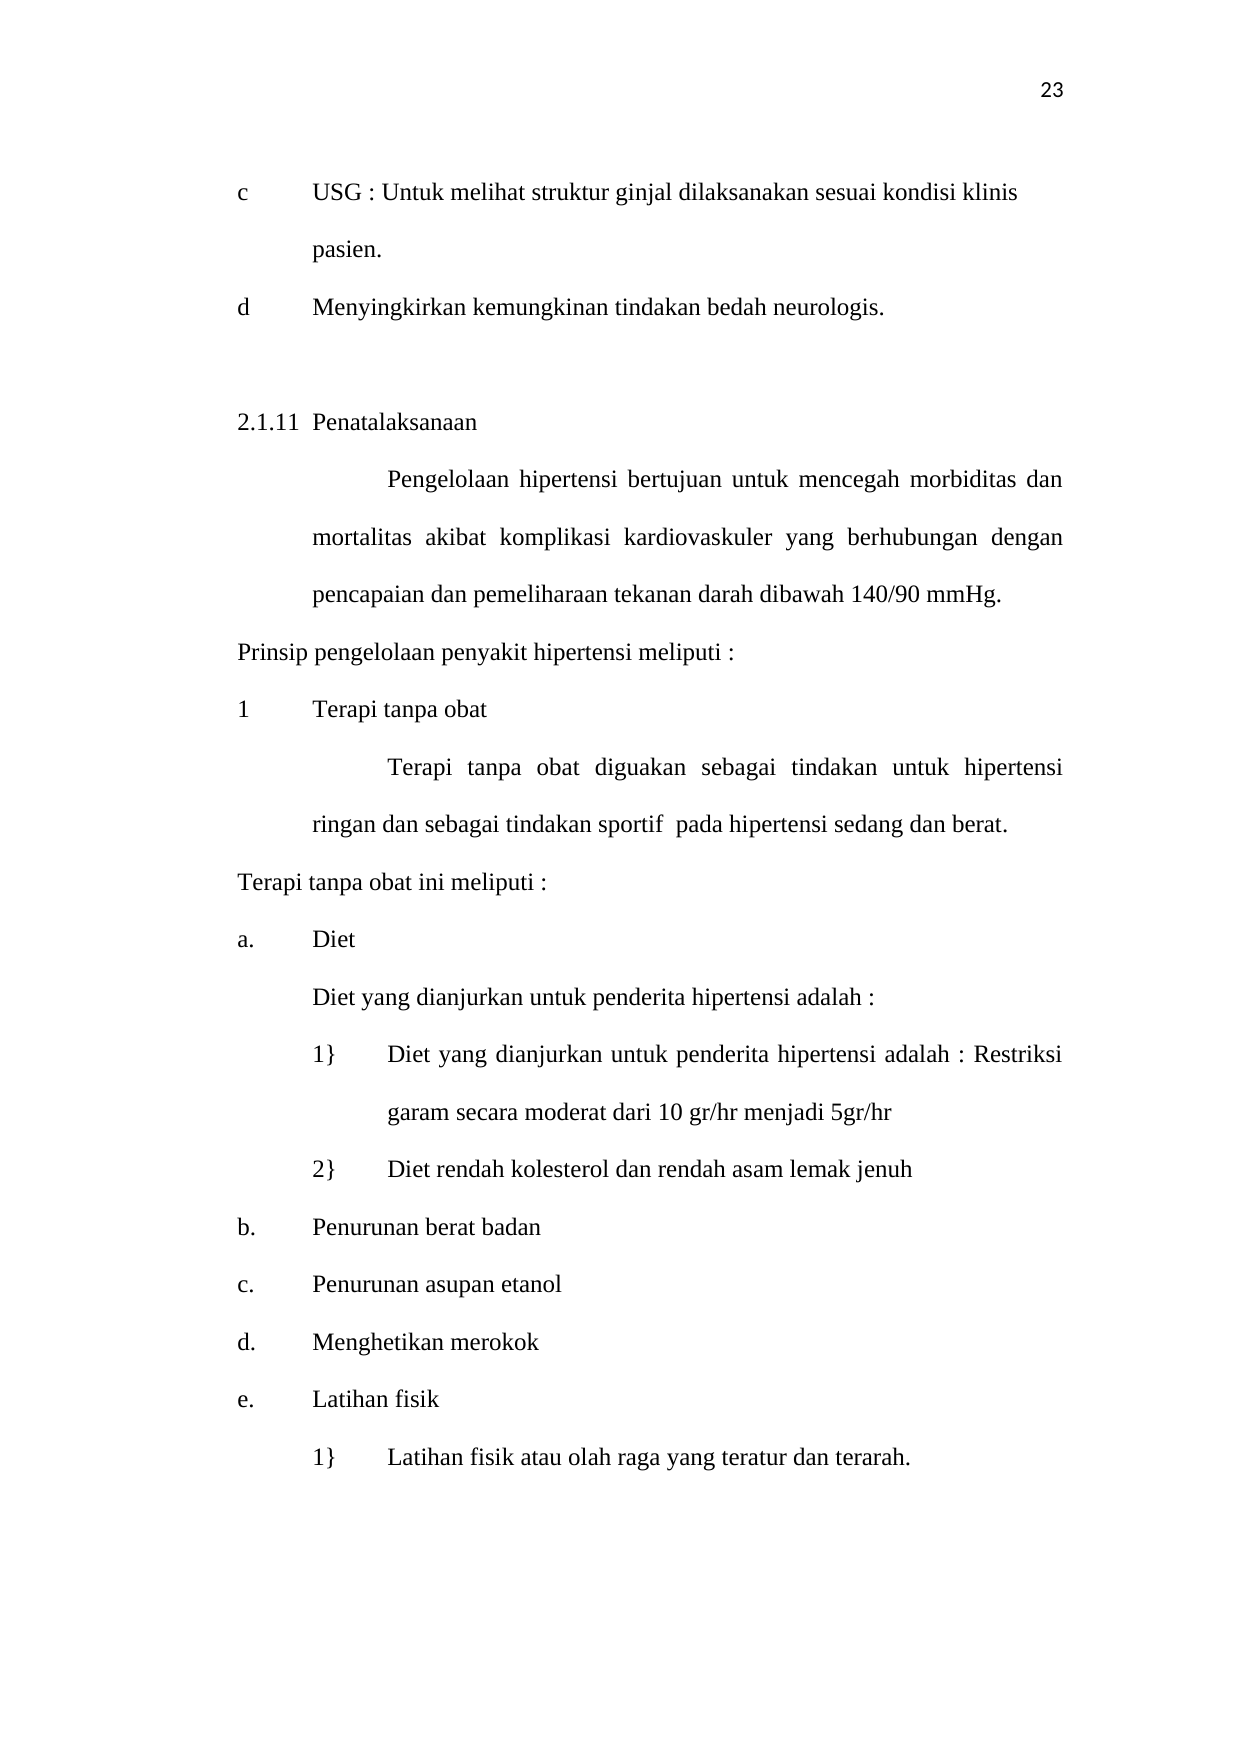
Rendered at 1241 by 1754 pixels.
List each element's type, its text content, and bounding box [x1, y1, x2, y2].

list USG : Untuk melihat struktur ginjal dilaksanakan sesuai kondisi klinis pasien. [237, 177, 1063, 263]
list Penurunan berat badan [237, 1212, 1063, 1241]
list Latihan fisik atau olah raga yang teratur dan terarah. [312, 1442, 1063, 1471]
text Terapi tanpa obat diguakan sebagai tindakan untuk hipertensi ringan dan sebagai tindakan sportif pada hipertensi sedang dan berat. [312, 752, 1063, 838]
text Prinsip pengelolaan penyakit hipertensi meliputi : [237, 637, 1063, 666]
text Pengelolaan hipertensi bertujuan untuk mencegah morbiditas dan mortalitas akibat komplikasi kardiovaskuler yang berhubungan dengan pencapaian dan pemeliharaan tekanan darah dibawah 140/90 mmHg. [312, 464, 1063, 608]
list Penurunan asupan etanol [237, 1269, 1063, 1298]
text Terapi tanpa obat ini meliputi : [237, 867, 1063, 896]
list Latihan fisik [237, 1384, 1063, 1413]
list Diet rendah kolesterol dan rendah asam lemak jenuh [312, 1154, 1063, 1183]
list Penatalaksanaan [237, 407, 1063, 436]
text Diet yang dianjurkan untuk penderita hipertensi adalah : [312, 982, 1063, 1011]
list Diet yang dianjurkan untuk penderita hipertensi adalah : Restriksi garam secara moderat dari 10 gr/hr menjadi 5gr/hr [312, 1039, 1063, 1126]
list Menghetikan merokok [237, 1327, 1063, 1356]
list Menyingkirkan kemungkinan tindakan bedah neurologis. [237, 292, 1063, 321]
list Diet [237, 924, 1063, 953]
list Terapi tanpa obat [237, 694, 1063, 723]
